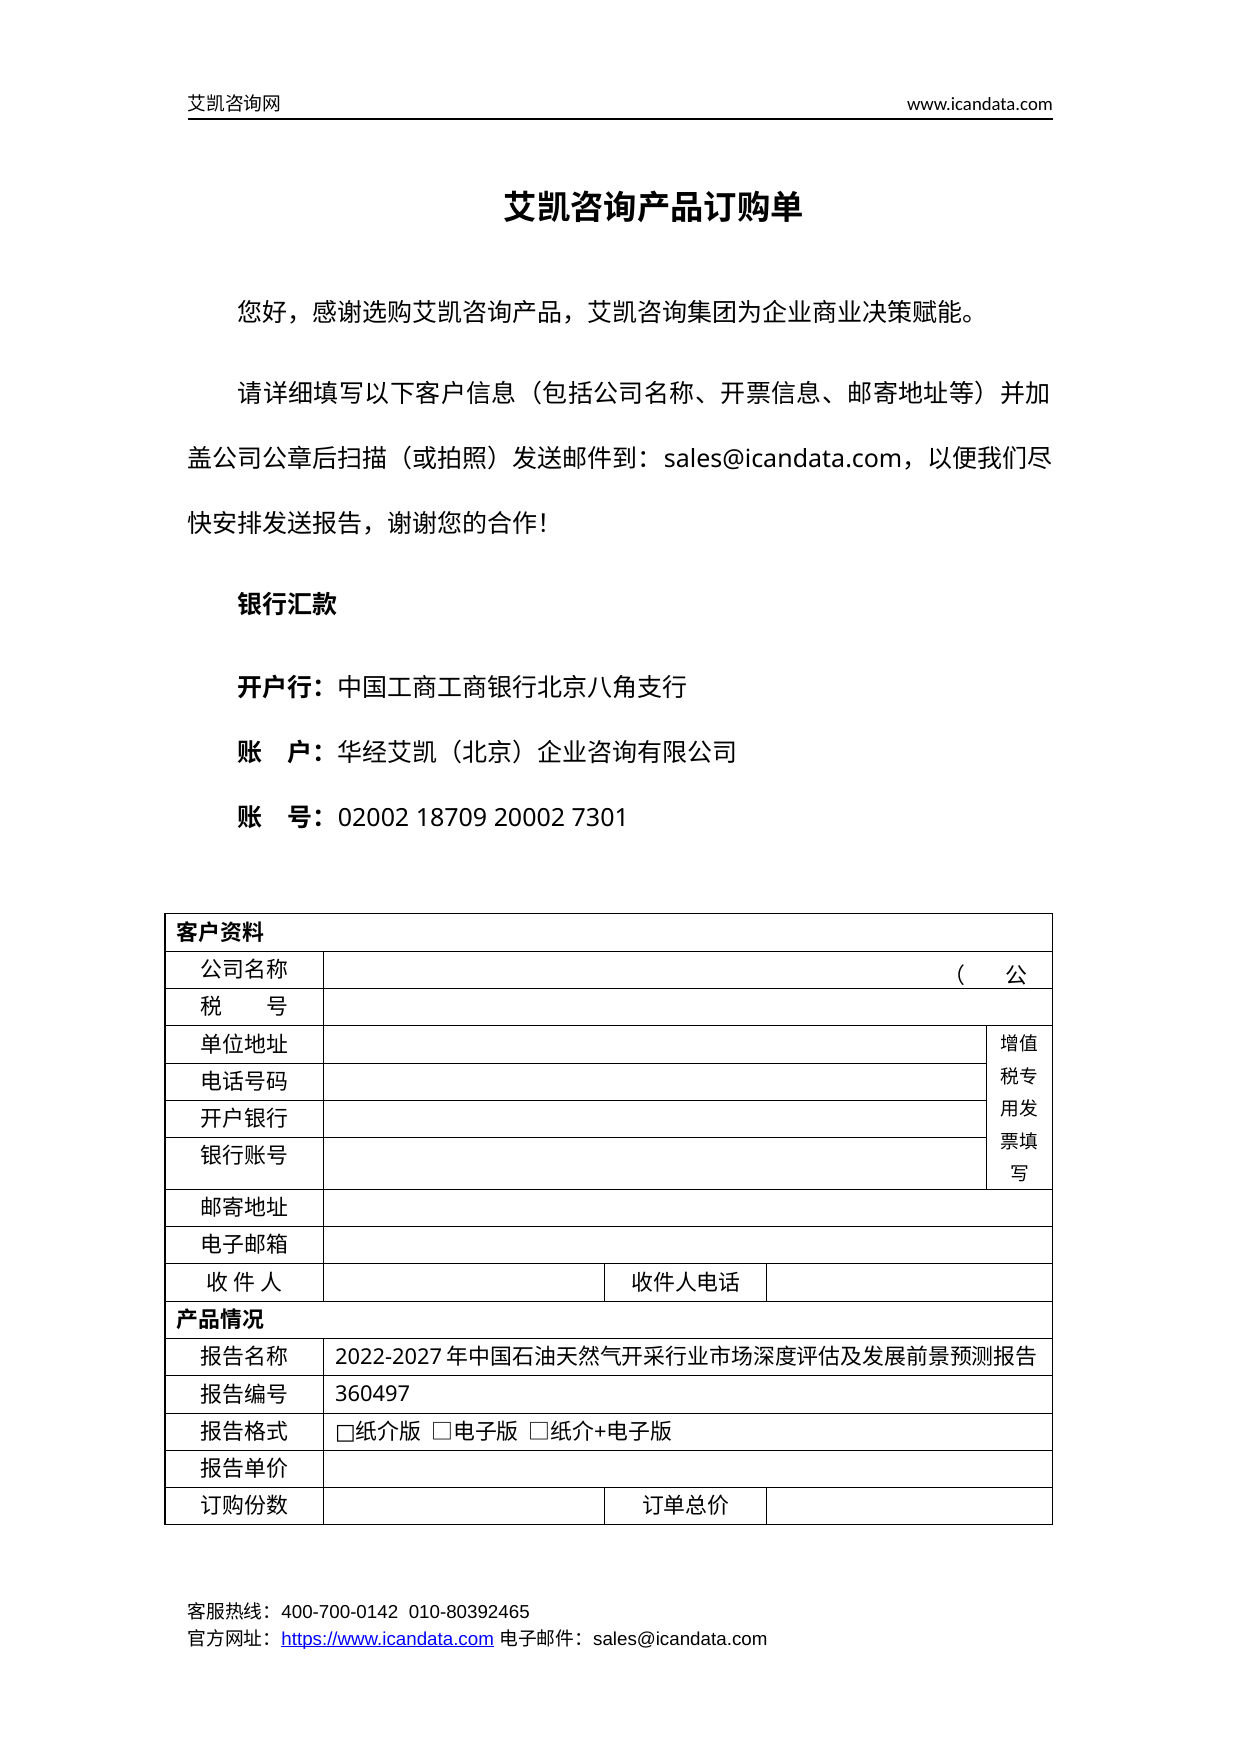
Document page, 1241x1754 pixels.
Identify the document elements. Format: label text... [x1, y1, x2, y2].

text 账 户：华经艾凯（北京）企业咨询有限公司 [187, 718, 1053, 783]
text 艾凯咨询产品订购单 [187, 172, 1053, 237]
table_cell 报告格式 [166, 1414, 323, 1450]
table_cell 增值税专用发票填写 [987, 1026, 1052, 1189]
text 您好，感谢选购艾凯咨询产品，艾凯咨询集团为企业商业决策赋能。 [187, 278, 1053, 343]
table_cell 2022-2027年中国石油天然气开采行业市场深度评估及发展前景预测报告 [324, 1339, 1052, 1375]
table_cell 银行账号 [166, 1138, 323, 1189]
table_cell 产品情况 [166, 1302, 1052, 1338]
table_cell [324, 1138, 986, 1189]
table_cell [324, 1264, 604, 1301]
table_cell 电话号码 [166, 1064, 323, 1100]
table_cell [767, 1488, 1052, 1524]
table_cell [324, 1064, 986, 1100]
table_cell 收件人电话 [605, 1264, 766, 1301]
table_cell [324, 1227, 1052, 1263]
table_cell 开户银行 [166, 1101, 323, 1137]
table_cell [324, 1488, 604, 1524]
table_cell 订购份数 [166, 1488, 323, 1524]
text 请详细填写以下客户信息（包括公司名称、开票信息、邮寄地址等）并加盖公司公章后扫描（或拍照）发送邮件到：sales@icandata.com，以便我们尽快安排发送报告，谢谢您的合作！ [187, 359, 1053, 554]
table_cell 报告单价 [166, 1451, 323, 1487]
table_cell 税 号 [166, 989, 323, 1025]
table_cell [767, 1264, 1052, 1301]
table_cell [324, 1101, 986, 1137]
table_cell [324, 1451, 1052, 1487]
table_cell 电子邮箱 [166, 1227, 323, 1263]
text 账 号：02002 18709 20002 7301 [187, 783, 1053, 848]
table_cell [324, 1026, 986, 1062]
text 开户行：中国工商工商银行北京八角支行 [187, 653, 1053, 718]
text 银行汇款 [187, 570, 1053, 635]
table_cell 订单总价 [605, 1488, 766, 1524]
table_cell 公司名称 [166, 952, 323, 988]
table_cell [324, 1190, 1052, 1226]
table_cell 报告编号 [166, 1376, 323, 1412]
table_cell 单位地址 [166, 1026, 323, 1062]
table_cell [324, 989, 1052, 1025]
table_cell 收 件 人 [166, 1264, 323, 1301]
table_cell 邮寄地址 [166, 1190, 323, 1226]
table_cell 360497 [324, 1376, 1052, 1412]
table_cell 报告名称 [166, 1339, 323, 1375]
table_header 客户资料 [166, 914, 1052, 951]
table_cell □纸介版 □电子版 □纸介+电子版 [324, 1414, 1052, 1450]
table_cell [324, 952, 1052, 988]
